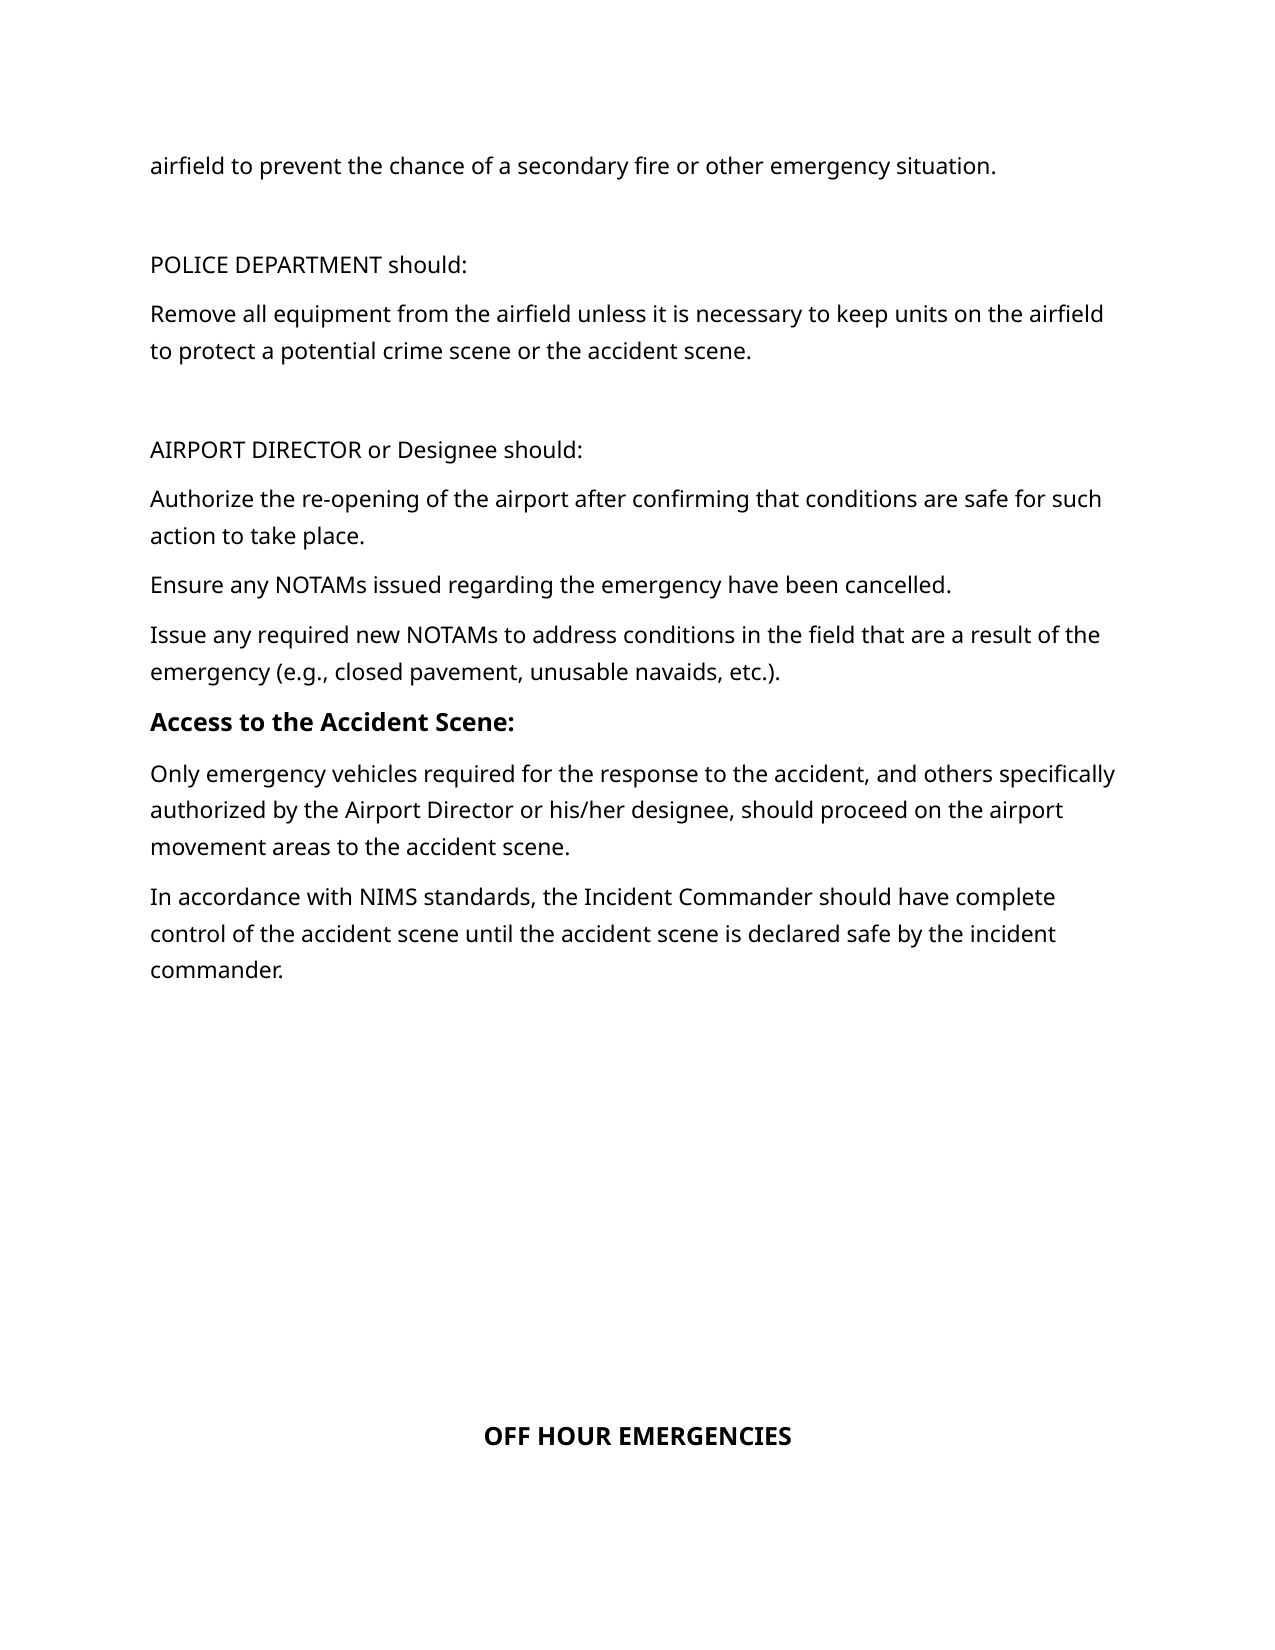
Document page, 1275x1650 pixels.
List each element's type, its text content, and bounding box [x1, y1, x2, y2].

text Authorize the re-opening of the airport after confirming that conditions are safe for such action to take place. [150, 483, 1125, 551]
text POLICE DEPARTMENT should: [150, 249, 1125, 280]
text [150, 150, 1125, 181]
text AIRPORT DIRECTOR or Designee should: [150, 434, 1125, 465]
text Issue any required new NOTAMs to address conditions in the field that are a result of the emergency (e.g., closed pavement, unusable navaids, etc.). [150, 619, 1125, 687]
text OFF HOUR EMERGENCIES [150, 1418, 1125, 1453]
text In accordance with NIMS standards, the Incident Commander should have complete control of the accident scene until the accident scene is declared safe by the incident commander. [150, 881, 1125, 986]
text Only emergency vehicles required for the response to the accident, and others specifically authorized by the Airport Director or his/her designee, should proceed on the airport movement areas to the accident scene. [150, 758, 1125, 863]
text Ensure any NOTAMs issued regarding the emergency have been cancelled. [150, 569, 1125, 601]
text Remove all equipment from the airfield unless it is necessary to keep units on the airfield to protect a potential crime scene or the accident scene. [150, 298, 1125, 366]
text Access to the Accident Scene: [150, 705, 1125, 739]
